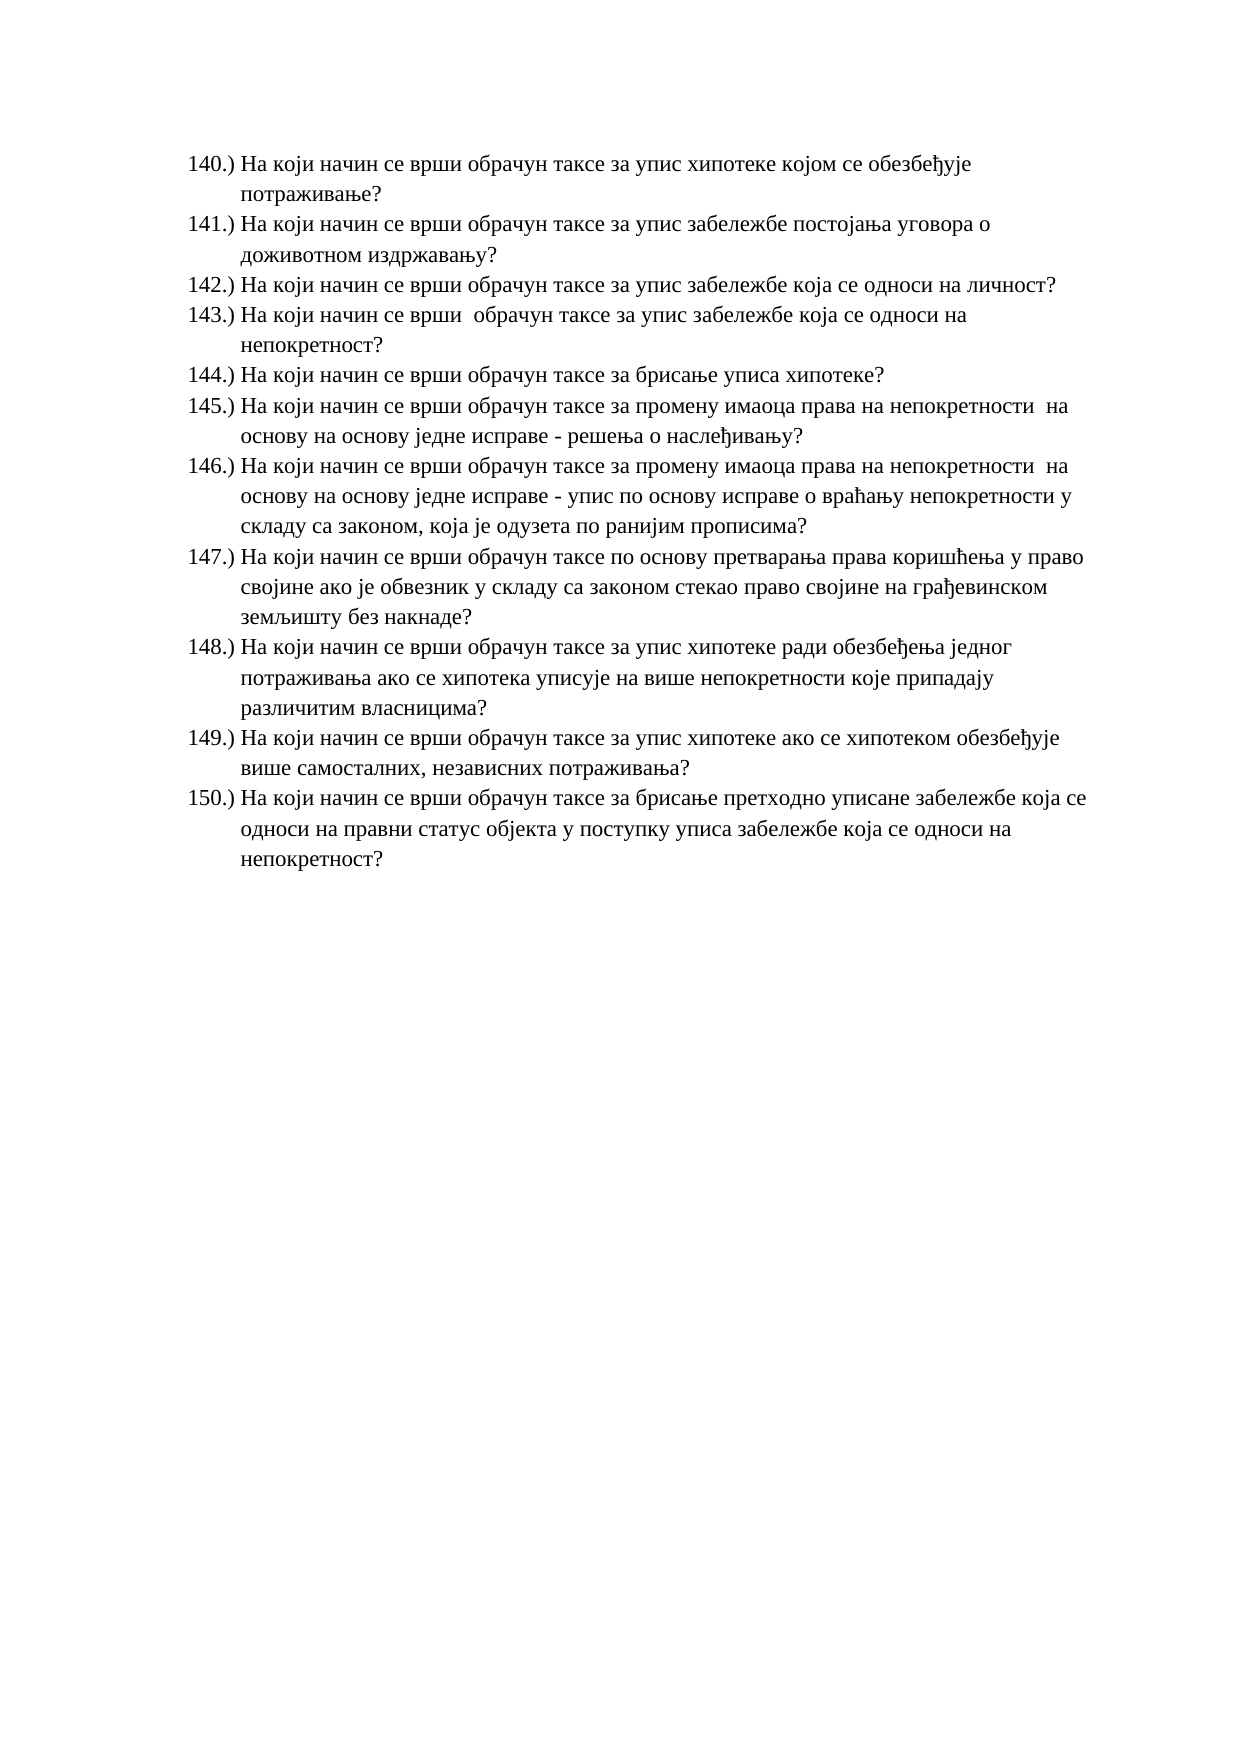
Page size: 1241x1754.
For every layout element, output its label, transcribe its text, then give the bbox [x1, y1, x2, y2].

list На који начин се врши обрачун таксе за упис хипотеке ако се хипотеком обезбеђује више самосталних, независних потраживања? [187, 724, 1090, 781]
list На који начин се врши обрачун таксе за промену имаоца права на непокретности на основу на основу једне исправе - решења о наслеђивању? [187, 392, 1090, 448]
list На који начин се врши обрачун таксе за промену имаоца права на непокретности на основу на основу једне исправе - упис по основу исправе о враћању непокретности у складу са законом, која је одузета по ранијим прописима? [187, 452, 1090, 539]
list На који начин се врши обрачун таксе за упис хипотеке ради обезбеђења једног потраживања ако се хипотека уписује на више непокретности које припадају различитим власницима? [187, 633, 1090, 720]
list На који начин се врши обрачун таксе за брисање уписа хипотеке? [187, 361, 1090, 388]
list На који начин се врши обрачун таксе за упис забележбе која се односи на личност? [187, 271, 1090, 297]
list На који начин се врши обрачун таксе по основу претварања права коришћења у право својине ако је обвезник у складу са законом стекао право својине на грађевинском земљишту без накнаде? [187, 543, 1090, 629]
list На који начин се врши обрачун таксе за брисање претходно уписане забележбе која се односи на правни статус објекта у поступку уписа забележбе која се односи на непокретност? [187, 784, 1090, 871]
list На који начин се врши обрачун таксе за упис хипотеке којом се обезбеђује потраживање? [187, 150, 1090, 207]
list На који начин се врши обрачун таксе за упис забележбе постојања уговора о доживотном издржавању? [187, 210, 1090, 267]
list На који начин се врши обрачун таксе за упис забележбе која се односи на непокретност? [187, 301, 1090, 358]
